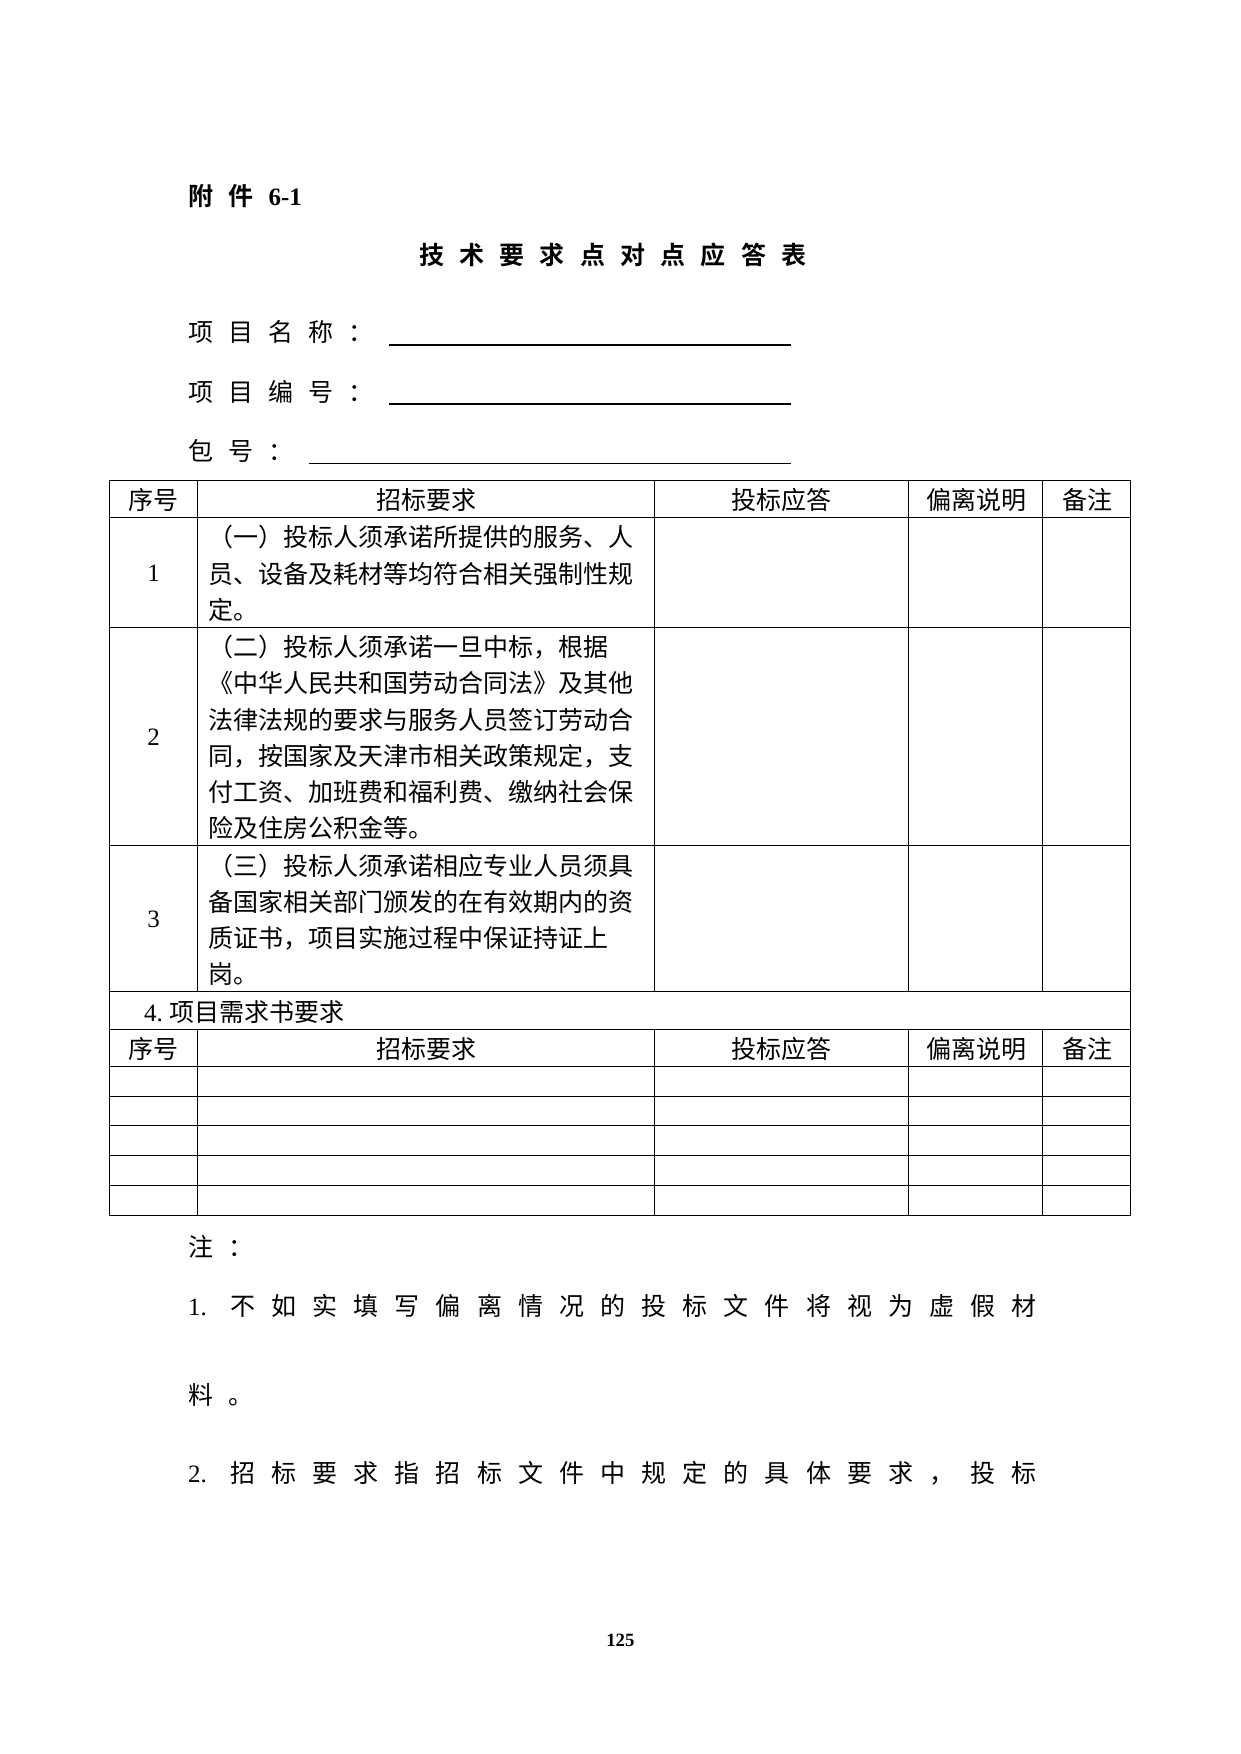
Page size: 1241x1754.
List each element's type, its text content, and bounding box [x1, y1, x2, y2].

text 注： [188, 1216, 1052, 1275]
table_cell [1043, 628, 1130, 845]
table_cell [198, 1067, 654, 1096]
table_cell 4. 项目需求书要求 [110, 992, 1130, 1028]
table_cell [1043, 1067, 1130, 1096]
table_cell [909, 518, 1042, 627]
table_cell 备注 [1043, 1030, 1130, 1066]
table_cell [909, 628, 1042, 845]
table_cell 序号 [110, 1030, 197, 1066]
table_cell [110, 1156, 197, 1185]
table_header 偏离说明 [909, 481, 1042, 517]
table_cell [110, 1097, 197, 1125]
table_header 序号 [110, 481, 197, 517]
table_cell [198, 1156, 654, 1185]
table_cell [655, 1156, 908, 1185]
table_header 投标应答 [655, 481, 908, 517]
text 项目编号： [188, 361, 1052, 420]
table_cell （二）投标人须承诺一旦中标，根据《中华人民共和国劳动合同法》及其他法律法规的要求与服务人员签订劳动合同，按国家及天津市相关政策规定，支付工资、加班费和福利费、缴纳社会保险及住房公积金等。 [198, 628, 654, 845]
table_cell [110, 1186, 197, 1215]
table_cell 招标要求 [198, 1030, 654, 1066]
table_cell [655, 628, 908, 845]
table_cell [909, 1126, 1042, 1155]
table_cell [1043, 1097, 1130, 1125]
table_cell [655, 518, 908, 627]
table_cell [909, 1156, 1042, 1185]
table_cell [909, 846, 1042, 991]
table_cell [198, 1186, 654, 1215]
text 项目名称： [188, 301, 1052, 361]
text 1. 不如实填写偏离情况的投标文件将视为虚假材料。 [188, 1275, 1052, 1423]
table_cell 1 [110, 518, 197, 627]
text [188, 1442, 1052, 1501]
table_cell （三）投标人须承诺相应专业人员须具备国家相关部门颁发的在有效期内的资质证书，项目实施过程中保证持证上岗。 [198, 846, 654, 991]
table_cell （一）投标人须承诺所提供的服务、人员、设备及耗材等均符合相关强制性规定。 [198, 518, 654, 627]
table_header 招标要求 [198, 481, 654, 517]
table_cell [909, 1186, 1042, 1215]
table_cell [909, 1067, 1042, 1096]
table_cell [1043, 1126, 1130, 1155]
table_cell [655, 1186, 908, 1215]
text 包号： [188, 420, 1052, 479]
table_cell 偏离说明 [909, 1030, 1042, 1066]
table_cell [655, 846, 908, 991]
table_cell [1043, 518, 1130, 627]
table_cell 3 [110, 846, 197, 991]
table_header 备注 [1043, 481, 1130, 517]
table_cell [909, 1097, 1042, 1125]
table_cell [655, 1126, 908, 1155]
table_cell [110, 1126, 197, 1155]
table_cell [1043, 1186, 1130, 1215]
table_cell 投标应答 [655, 1030, 908, 1066]
text 附件6-1 [188, 164, 1052, 224]
table_cell [655, 1067, 908, 1096]
table_cell [1043, 846, 1130, 991]
table_cell [198, 1097, 654, 1125]
table_cell 2 [110, 628, 197, 845]
table_cell [110, 1067, 197, 1096]
table_cell [655, 1097, 908, 1125]
table_cell [198, 1126, 654, 1155]
text 技术要求点对点应答表 [188, 224, 1052, 283]
table_cell [1043, 1156, 1130, 1185]
